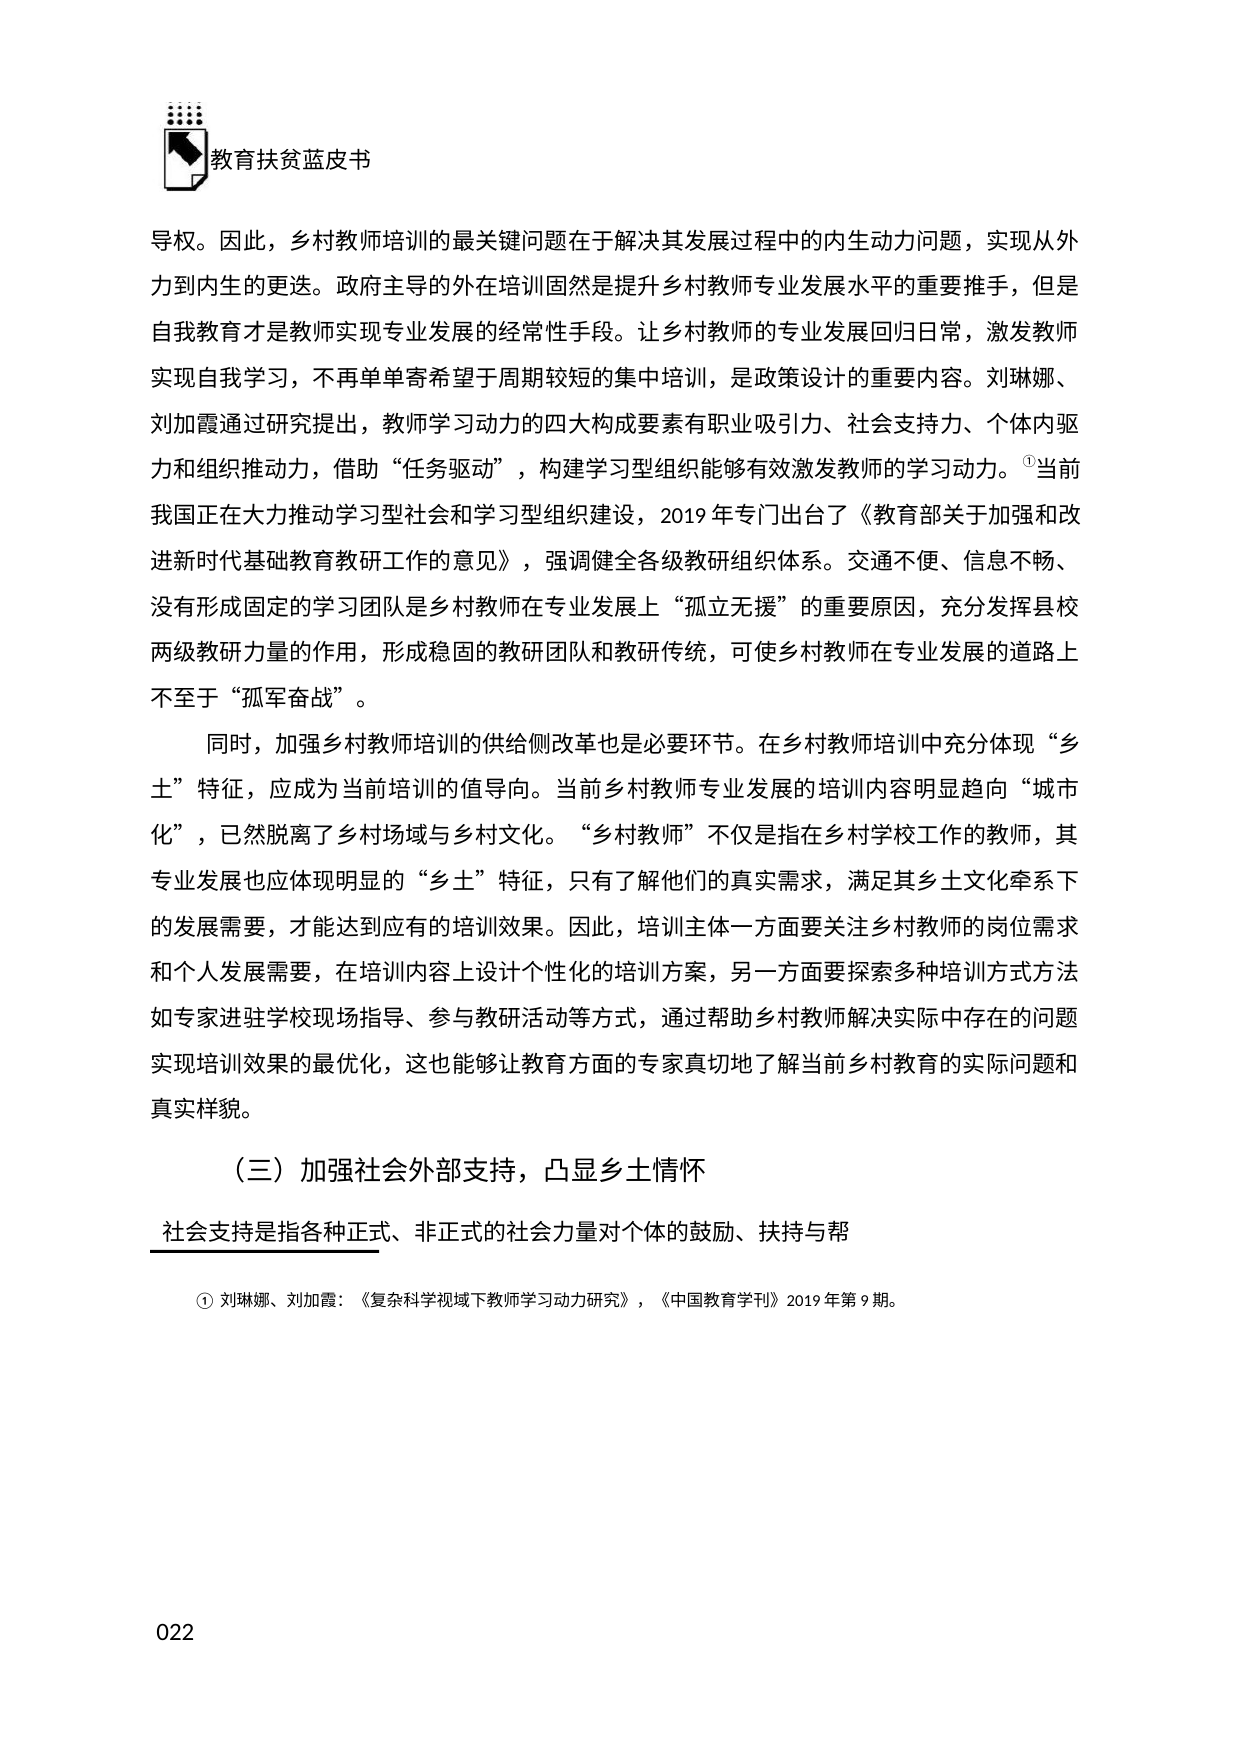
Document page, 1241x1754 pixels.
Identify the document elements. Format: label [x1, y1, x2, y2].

picture [152, 102, 211, 192]
